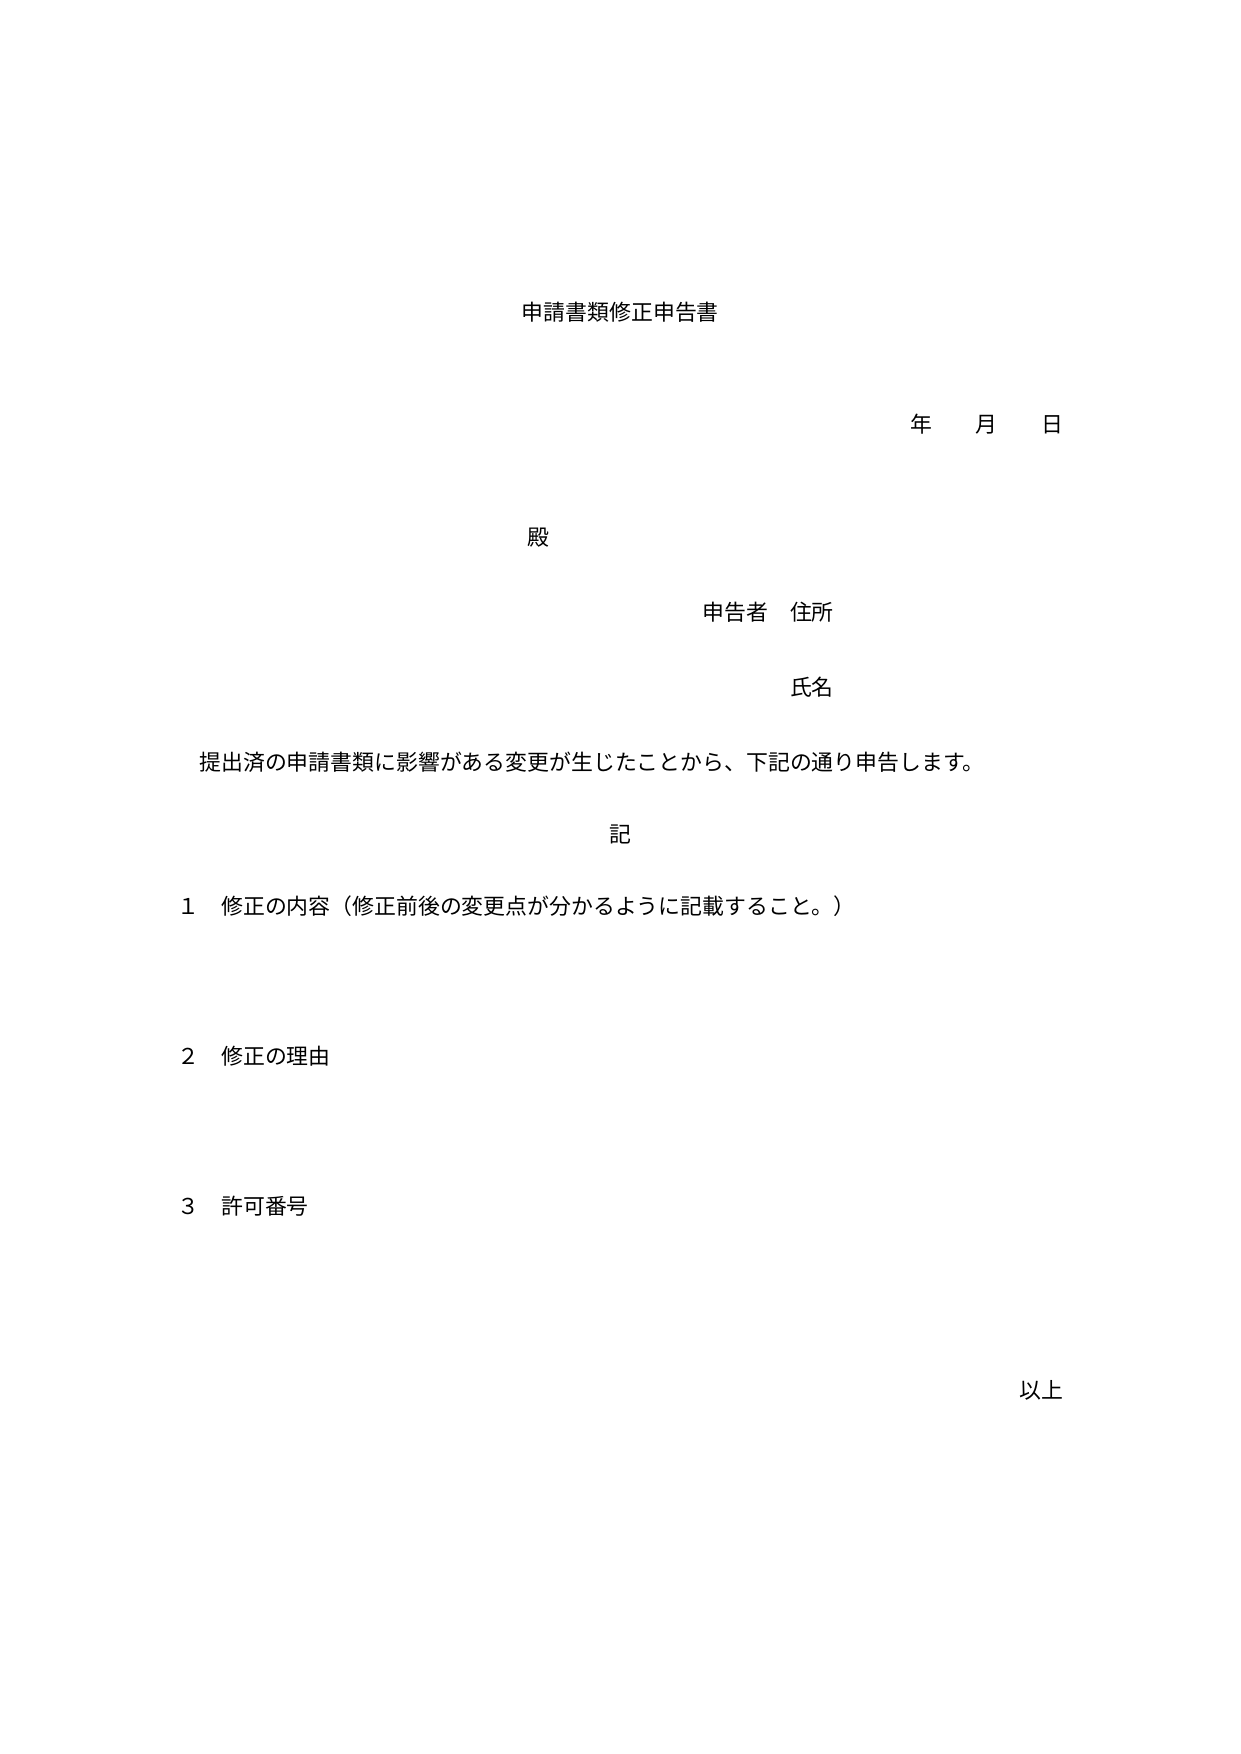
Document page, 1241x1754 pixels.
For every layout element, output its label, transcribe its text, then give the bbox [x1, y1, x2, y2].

text １ 修正の内容（修正前後の変更点が分かるように記載すること。） [177, 886, 1063, 923]
text 申請書類修正申告書 [177, 292, 1063, 329]
text 提出済の申請書類に影響がある変更が生じたことから、下記の通り申告します。 [177, 742, 1063, 779]
text ２ 修正の理由 [177, 1036, 1063, 1073]
subtitle 記 [177, 817, 1063, 848]
text ３ 許可番号 [177, 1186, 1063, 1223]
text 年 月 日 [177, 404, 1063, 442]
text 氏名 [177, 667, 1063, 704]
text 殿 [177, 517, 1063, 554]
text 以上 [177, 1373, 1063, 1405]
text 申告者 住所 [177, 592, 1063, 629]
